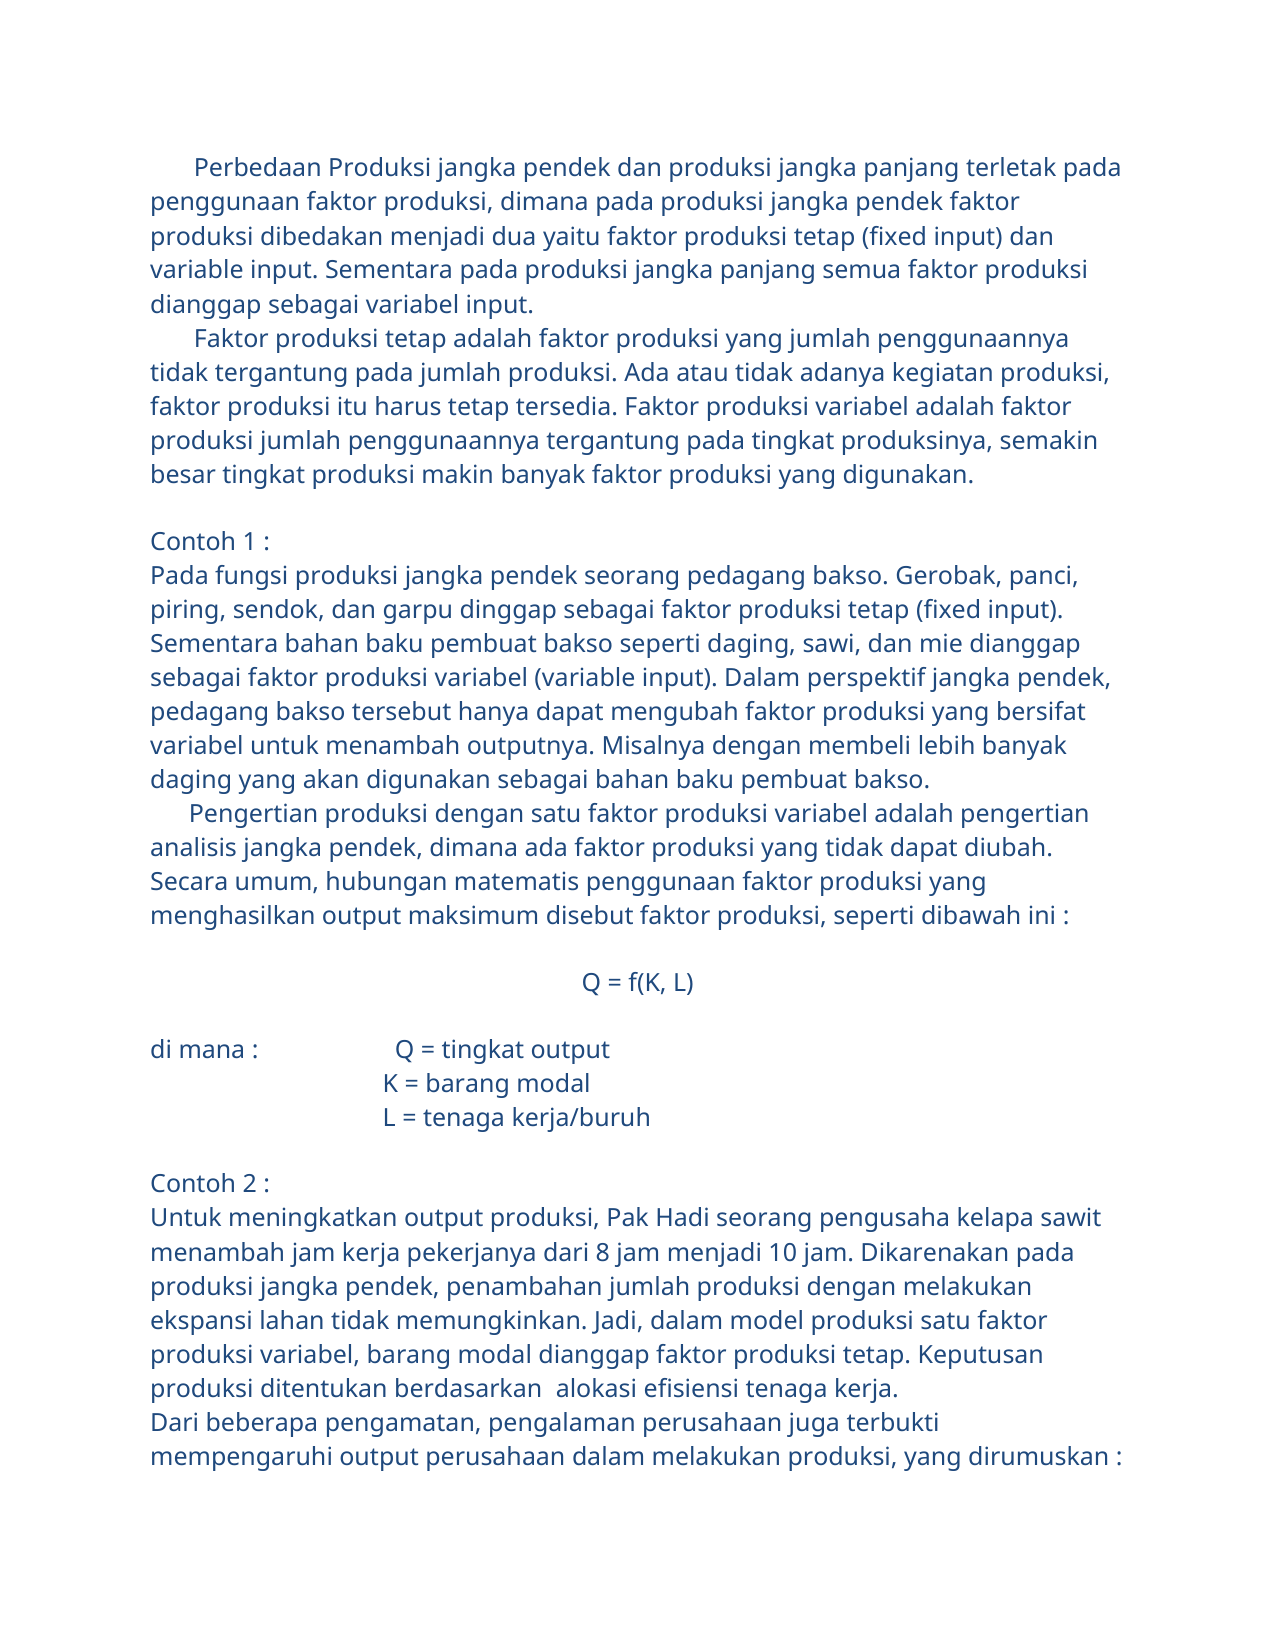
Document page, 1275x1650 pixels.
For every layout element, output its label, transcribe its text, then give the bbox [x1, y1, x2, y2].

text Pada fungsi produksi jangka pendek seorang pedagang bakso. Gerobak, panci, piring, sendok, dan garpu dinggap sebagai faktor produksi tetap (fixed input). Sementara bahan baku pembuat bakso seperti daging, sawi, dan mie dianggap sebagai faktor produksi variabel (variable input). Dalam perspektif jangka pendek, pedagang bakso tersebut hanya dapat mengubah faktor produksi yang bersifat variabel untuk menambah outputnya. Misalnya dengan membeli lebih banyak daging yang akan digunakan sebagai bahan baku pembuat bakso. [150, 557, 1125, 796]
text Q = f(K, L) [150, 964, 1125, 999]
text Contoh 2 : [150, 1166, 1125, 1200]
text Perbedaan Produksi jangka pendek dan produksi jangka panjang terletak pada penggunaan faktor produksi, dimana pada produksi jangka pendek faktor produksi dibedakan menjadi dua yaitu faktor produksi tetap (fixed input) dan variable input. Sementara pada produksi jangka panjang semua faktor produksi dianggap sebagai variabel input. [150, 150, 1125, 320]
text Untuk meningkatkan output produksi, Pak Hadi seorang pengusaha kelapa sawit menambah jam kerja pekerjanya dari 8 jam menjadi 10 jam. Dikarenakan pada produksi jangka pendek, penambahan jumlah produksi dengan melakukan ekspansi lahan tidak memungkinkan. Jadi, dalam model produksi satu faktor produksi variabel, barang modal dianggap faktor produksi tetap. Keputusan produksi ditentukan berdasarkan alokasi efisiensi tenaga kerja. [150, 1200, 1125, 1404]
text Pengertian produksi dengan satu faktor produksi variabel adalah pengertian analisis jangka pendek, dimana ada faktor produksi yang tidak dapat diubah. Secara umum, hubungan matematis penggunaan faktor produksi yang menghasilkan output maksimum disebut faktor produksi, seperti dibawah ini : [150, 796, 1125, 932]
text Faktor produksi tetap adalah faktor produksi yang jumlah penggunaannya tidak tergantung pada jumlah produksi. Ada atau tidak adanya kegiatan produksi, faktor produksi itu harus tetap tersedia. Faktor produksi variabel adalah faktor produksi jumlah penggunaannya tergantung pada tingkat produksinya, semakin besar tingkat produksi makin banyak faktor produksi yang digunakan. [150, 320, 1125, 491]
text Dari beberapa pengamatan, pengalaman perusahaan juga terbukti mempengaruhi output perusahaan dalam melakukan produksi, yang dirumuskan : [150, 1404, 1125, 1473]
text di mana : Q = tingkat output K = barang modal L = tenaga kerja/buruh [150, 1031, 1125, 1133]
text Contoh 1 : [150, 523, 1125, 557]
